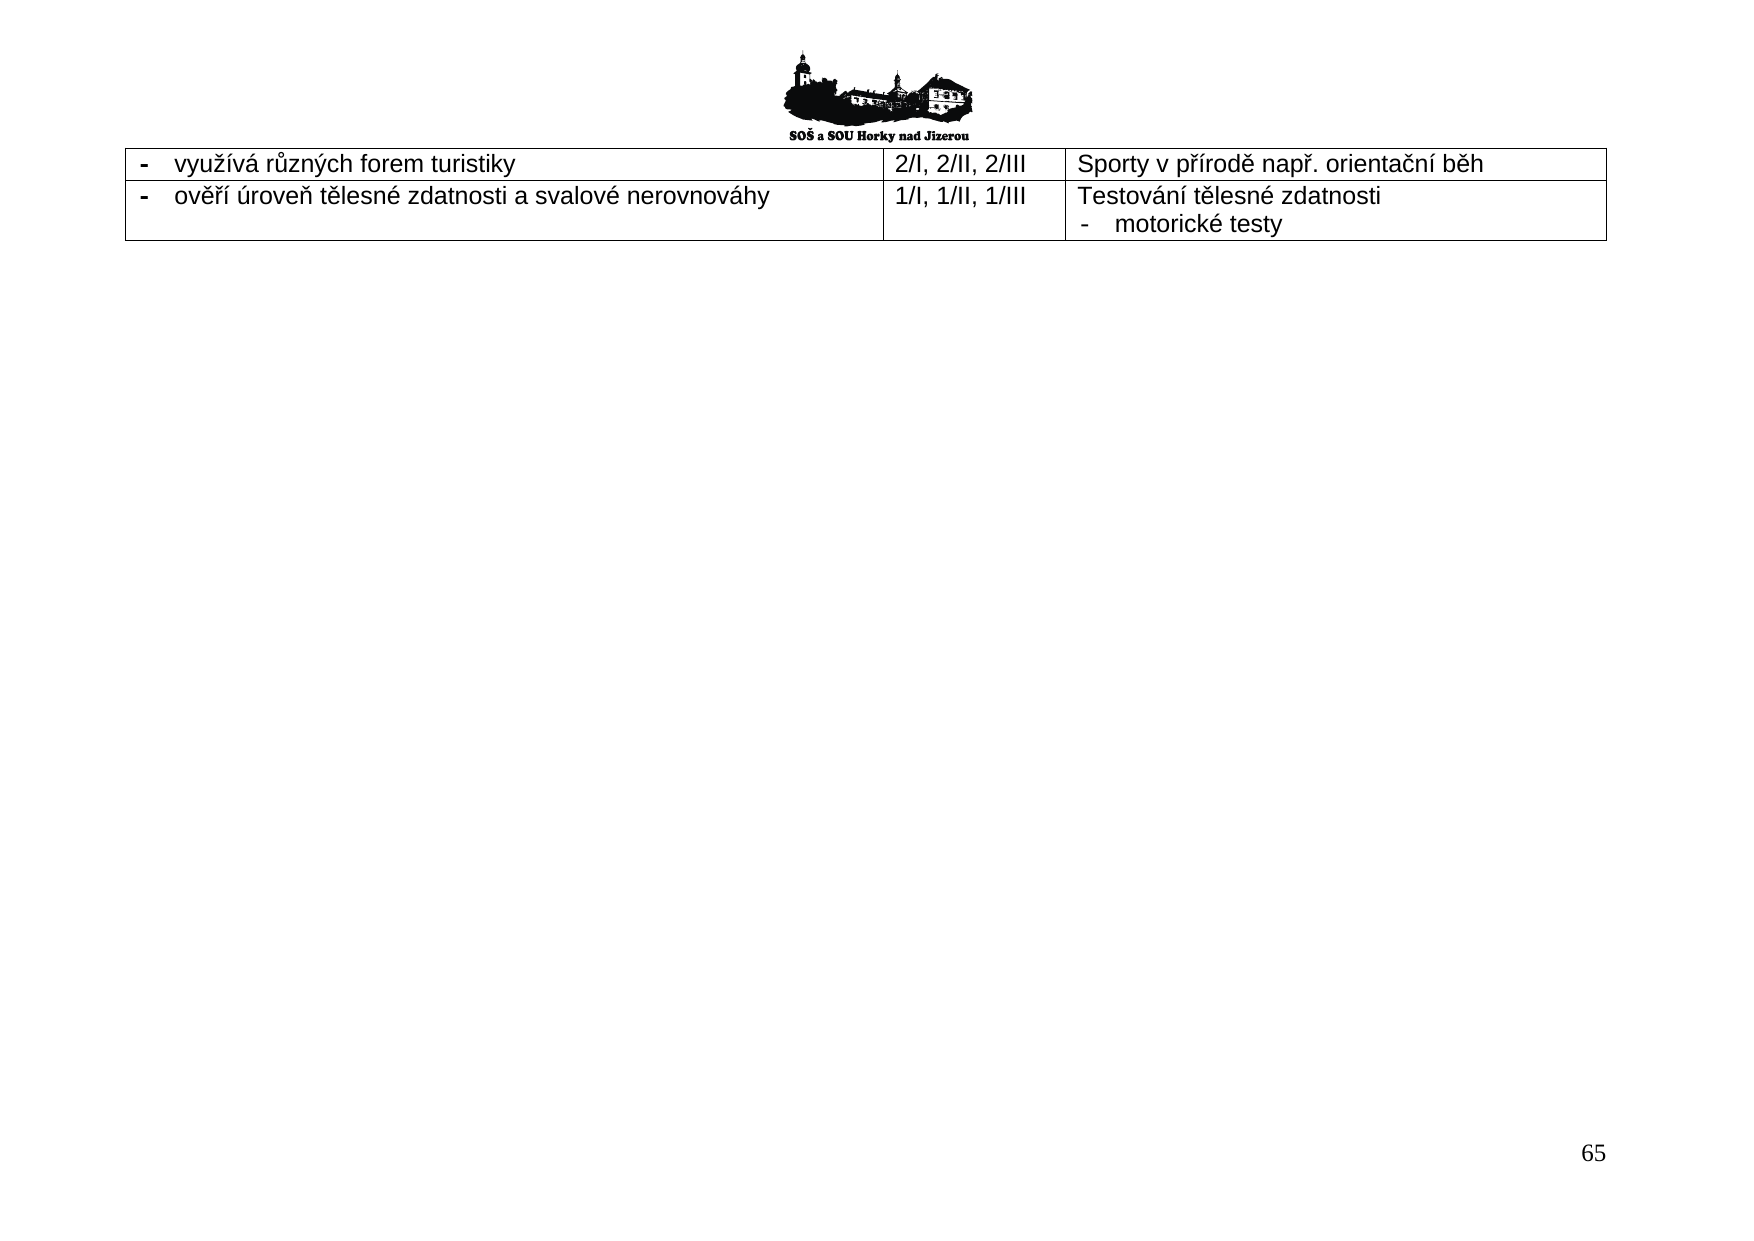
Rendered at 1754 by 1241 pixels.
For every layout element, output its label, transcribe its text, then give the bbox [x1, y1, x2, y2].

table_cell 2/I, 2/II, 2/III [884, 149, 1065, 180]
table_cell Sporty v přírodě např. orientační běh [1066, 149, 1606, 180]
table_cell 1/I, 1/II, 1/III [884, 181, 1065, 240]
table_cell ověří úroveň tělesné zdatnosti a svalové nerovnováhy [126, 181, 883, 240]
table_cell využívá různých forem turistiky [126, 149, 883, 180]
table_cell Testování tělesné zdatnosti motorické testy [1066, 181, 1606, 240]
